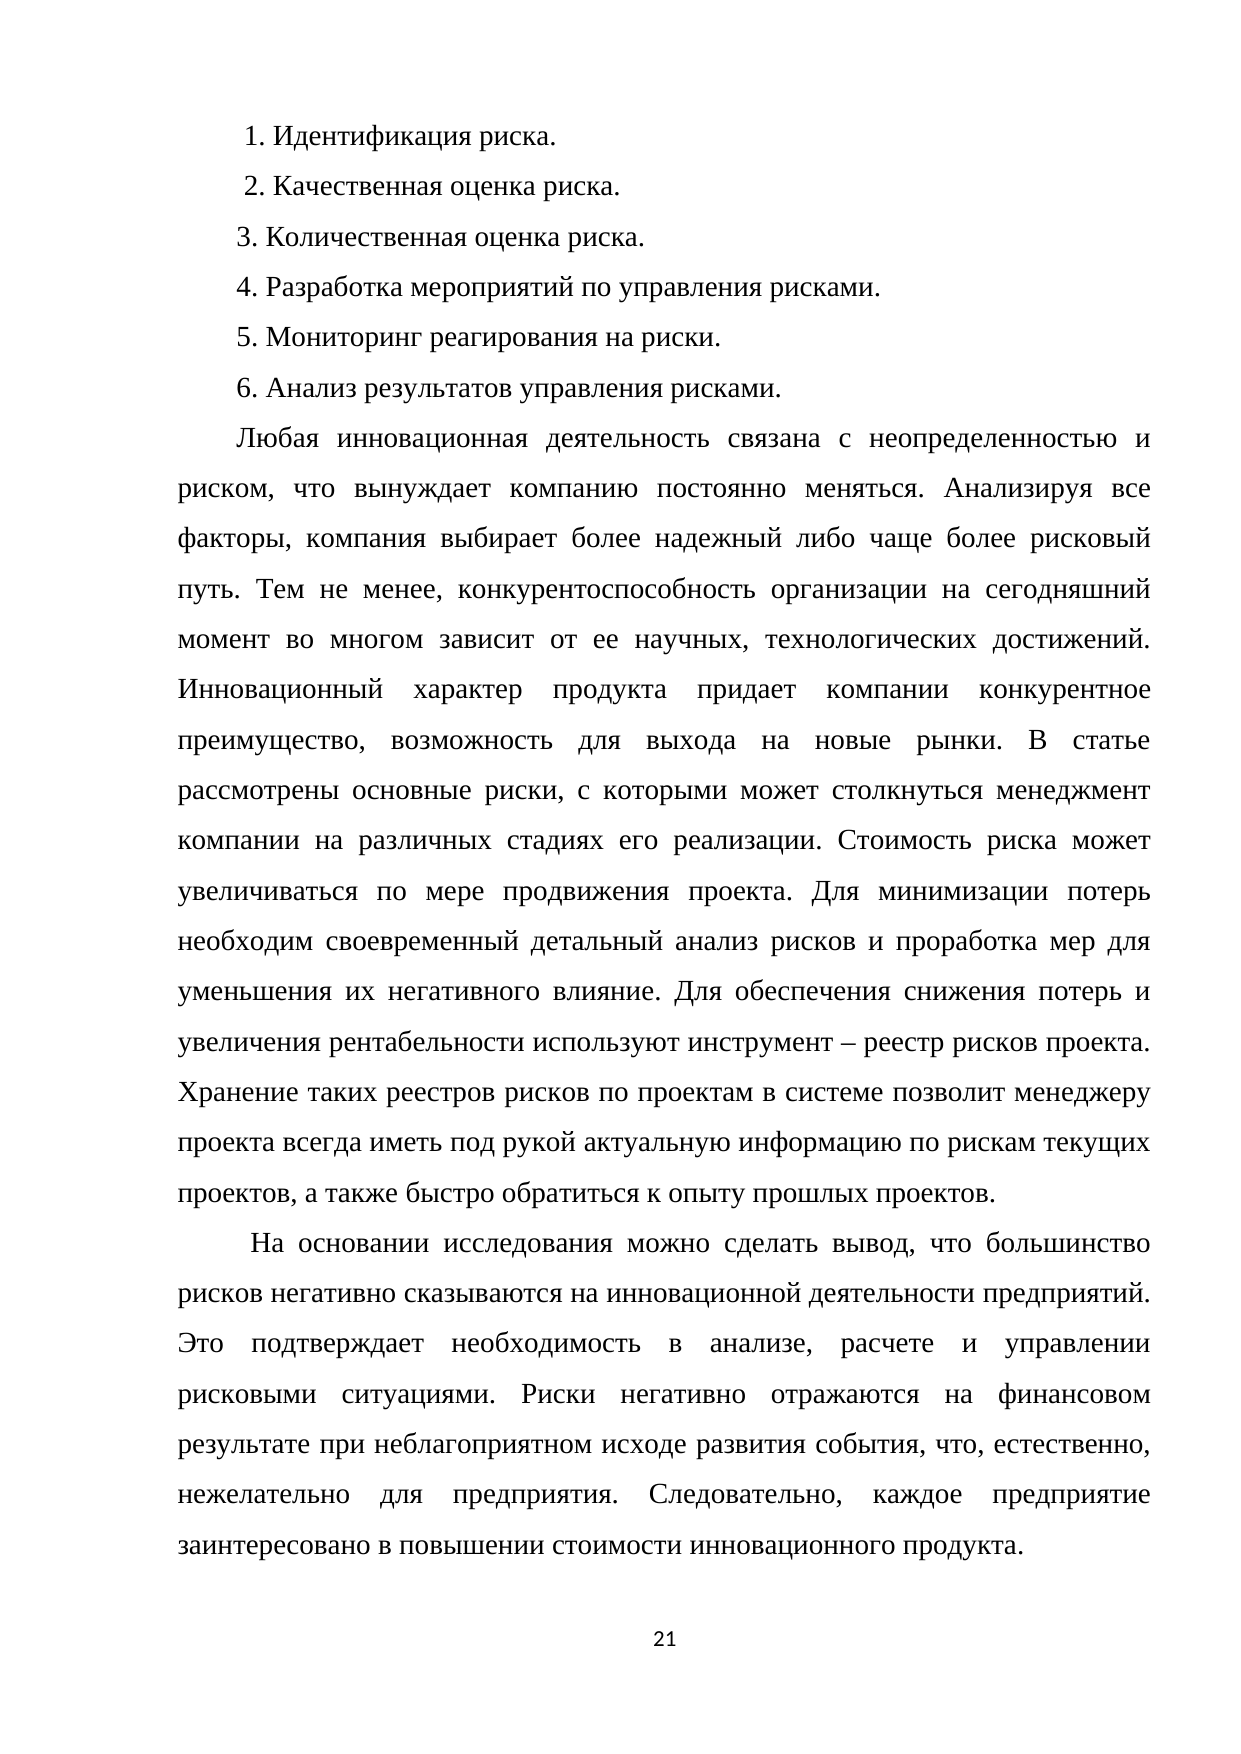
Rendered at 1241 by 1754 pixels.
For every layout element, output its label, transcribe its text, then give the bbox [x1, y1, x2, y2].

list 1. Идентификация риска. [177, 118, 1152, 152]
list 5. Мониторинг реагирования на риски. [177, 319, 1152, 353]
list Любая инновационная деятельность связана с неопределенностью и риском, что вынуждает компанию постоянно меняться. Анализируя все факторы, компания выбирает более надежный либо чаще более рисковый путь. Тем не менее, конкурентоспособность организации на сегодняшний момент во многом зависит от ее научных, технологических достижений. Инновационный характер продукта придает компании конкурентное преимущество, возможность для выхода на новые рынки. В статье рассмотрены основные риски, с которыми может столкнуться менеджмент компании на различных стадиях его реализации. Стоимость риска может увеличиваться по мере продвижения проекта. Для минимизации потерь необходим своевременный детальный анализ рисков и проработка мер для уменьшения их негативного влияние. Для обеспечения снижения потерь и увеличения рентабельности используют инструмент – реестр рисков проекта. Хранение таких реестров рисков по проектам в системе позволит менеджеру проекта всегда иметь под рукой актуальную информацию по рискам текущих проектов, а также быстро обратиться к опыту прошлых проектов. [177, 420, 1152, 1208]
list 4. Разработка мероприятий по управления рисками. [177, 269, 1152, 303]
list 6. Анализ результатов управления рисками. [177, 370, 1152, 403]
list На основании исследования можно сделать вывод, что большинство рисков негативно сказываются на инновационной деятельности предприятий. Это подтверждает необходимость в анализе, расчете и управлении рисковыми ситуациями. Риски негативно отражаются на финансовом результате при неблагоприятном исходе развития события, что, естественно, нежелательно для предприятия. Следовательно, каждое предприятие заинтересовано в повышении стоимости инновационного продукта. [177, 1225, 1152, 1560]
list 2. Качественная оценка риска. [177, 168, 1152, 202]
list 3. Количественная оценка риска. [177, 219, 1152, 252]
